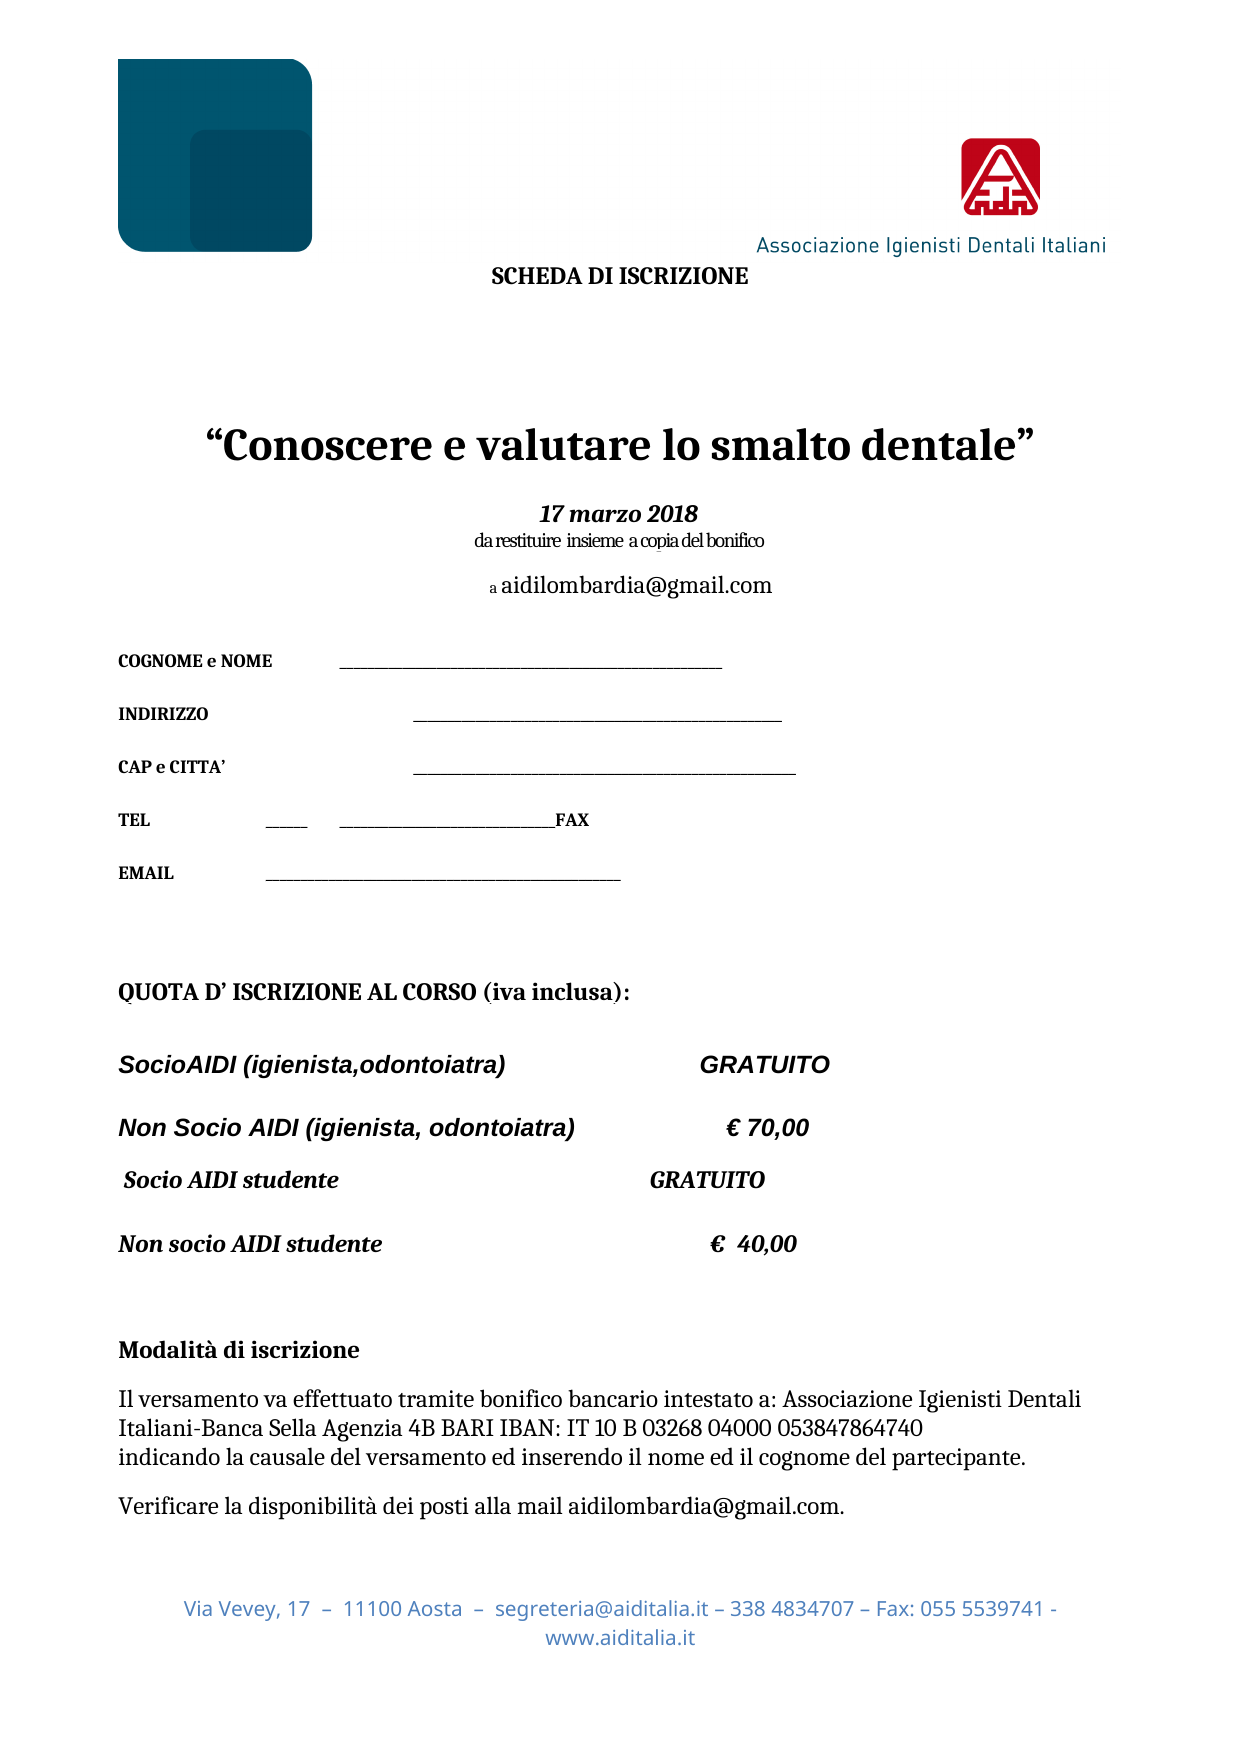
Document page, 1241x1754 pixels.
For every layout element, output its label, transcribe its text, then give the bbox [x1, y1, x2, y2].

text Il versamento va effettuato tramite bonifico bancario intestato a: Associazione Igienisti Dentali Italiani-Banca Sella Agenzia 4B BARI IBAN: IT 10 B 03268 04000 053847864740 indicando la causale del versamento ed inserendo il nome ed il cognome del partecipante. [118, 1385, 1122, 1471]
text Non socio AIDI studente € 40,00 [118, 1230, 1122, 1259]
text COGNOME e NOME _______________________________________________________ [118, 650, 1122, 672]
text Modalità di iscrizione [118, 1336, 1122, 1364]
text Verificare la disponibilità dei posti alla mail aidilombardia@gmail.com. [118, 1492, 1122, 1521]
text “Conoscere e valutare lo smalto dentale” [118, 419, 1122, 472]
text Socio AIDI studente GRATUITO [118, 1166, 1122, 1195]
text INDIRIZZO _____________________________________________________ [118, 703, 1122, 725]
text TEL ______ _______________________________FAX [118, 810, 1122, 831]
text QUOTA D’ ISCRIZIONE AL CORSO (iva inclusa): [118, 977, 1122, 1006]
text Non Socio AIDI (igienista, odontoiatra) € 70,00 [118, 1104, 1122, 1141]
picture [118, 59, 1122, 263]
text a aidilombardia@gmail.com [118, 574, 1122, 599]
text CAP e CITTA’ _______________________________________________________ [118, 757, 1122, 778]
text da restituire insieme a copia del bonifico [118, 529, 1122, 553]
text SocioAIDI (igienista,odontoiatra) GRATUITO [118, 1041, 1122, 1079]
text EMAIL ___________________________________________________ [118, 863, 1122, 884]
text 17 marzo 2018 [118, 500, 1122, 529]
text SCHEDA DI ISCRIZIONE [118, 263, 1122, 291]
